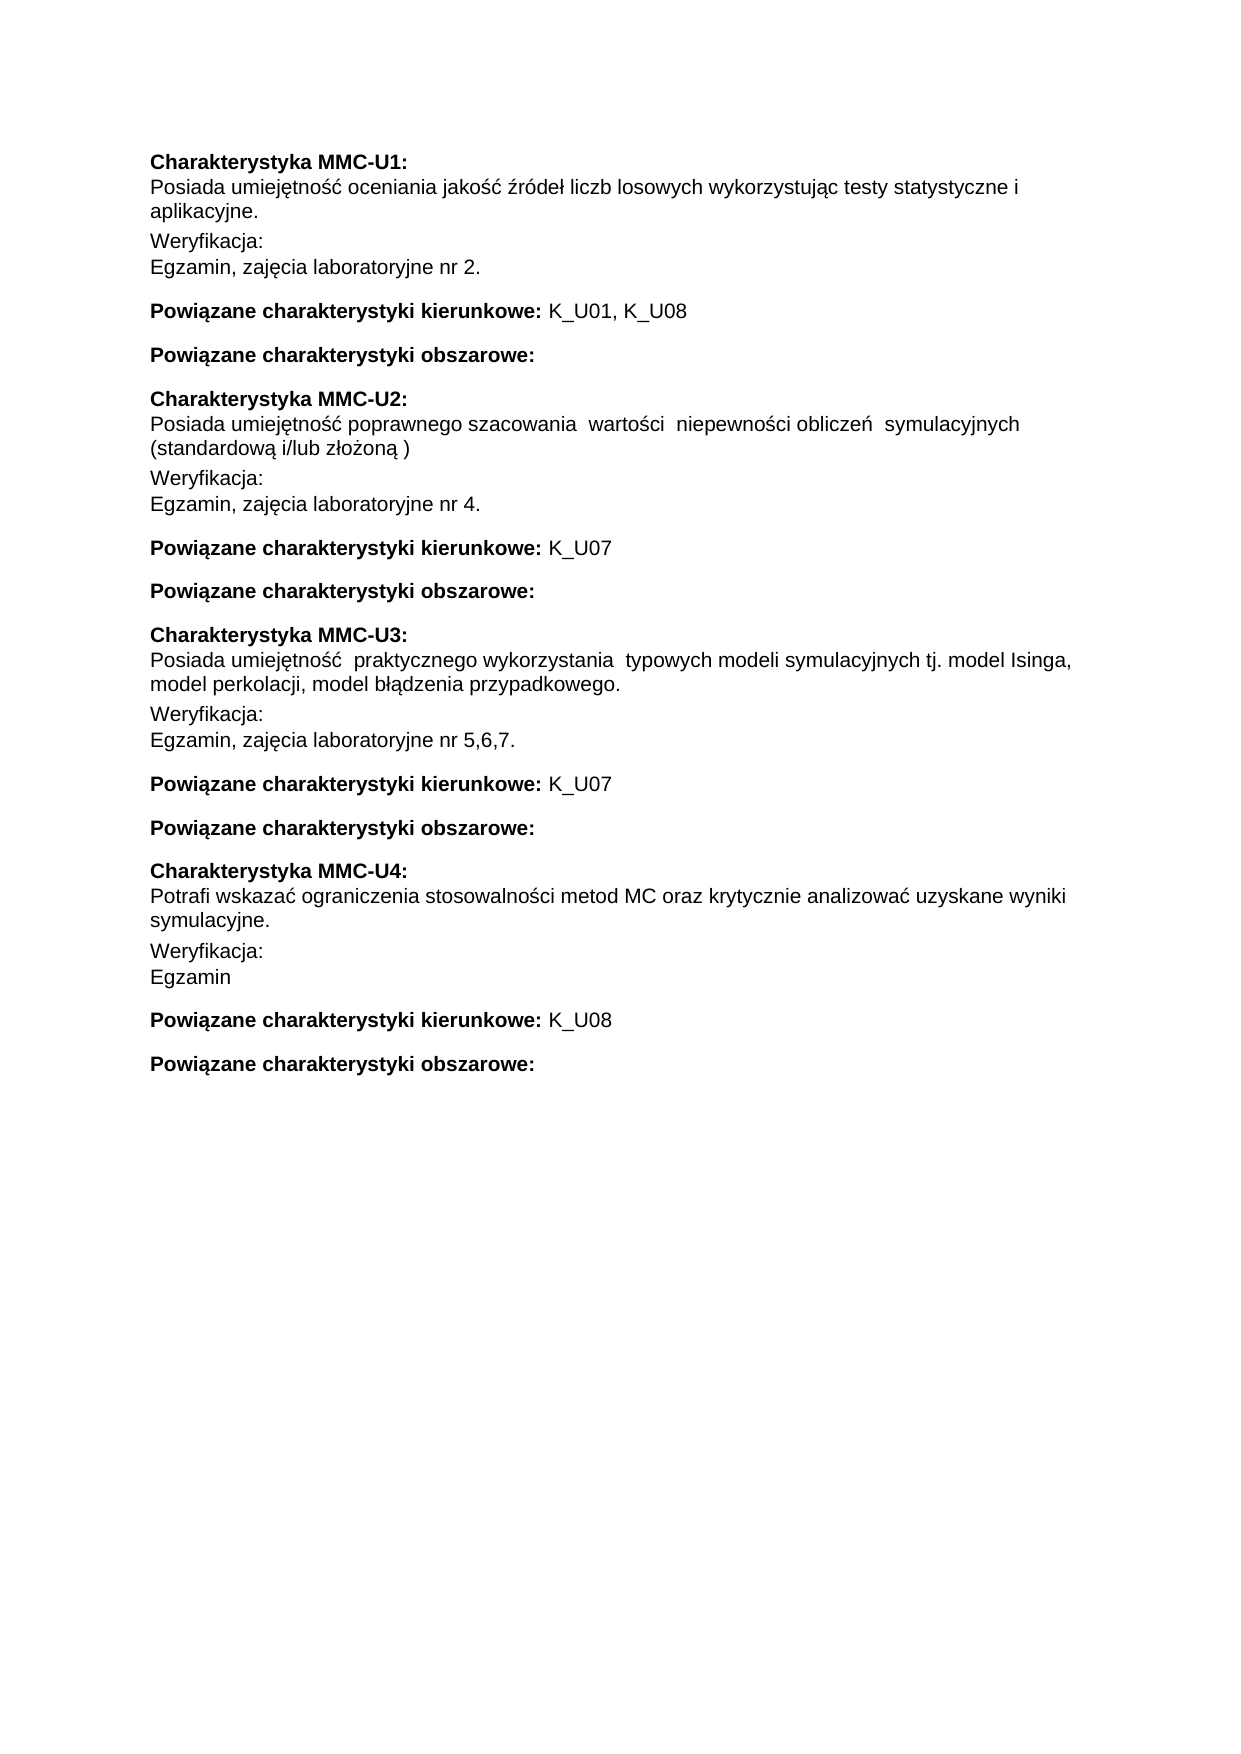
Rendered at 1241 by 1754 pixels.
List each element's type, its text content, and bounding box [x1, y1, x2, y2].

text Powiązane charakterystyki obszarowe: [150, 1052, 1090, 1076]
text Powiązane charakterystyki obszarowe: [150, 816, 1090, 839]
text Potrafi wskazać ograniczenia stosowalności metod MC oraz krytycznie analizować uzyskane wyniki symulacyjne. [150, 884, 1090, 932]
text Posiada umiejętność oceniania jakość źródeł liczb losowych wykorzystując testy statystyczne i aplikacyjne. [150, 175, 1090, 223]
text Powiązane charakterystyki kierunkowe: K_U07 [150, 772, 1090, 796]
text Charakterystyka MMC-U3: [150, 623, 1090, 647]
text Charakterystyka MMC-U1: [150, 150, 1090, 174]
text Egzamin [150, 964, 1090, 988]
text Weryfikacja: [150, 466, 1090, 489]
text Egzamin, zajęcia laboratoryjne nr 2. [150, 255, 1090, 279]
text Powiązane charakterystyki kierunkowe: K_U07 [150, 535, 1090, 559]
text Egzamin, zajęcia laboratoryjne nr 5,6,7. [150, 728, 1090, 752]
text Powiązane charakterystyki kierunkowe: K_U01, K_U08 [150, 299, 1090, 323]
text Charakterystyka MMC-U4: [150, 859, 1090, 883]
text Posiada umiejętność poprawnego szacowania wartości niepewności obliczeń symulacyjnych (standardową i/lub złożoną ) [150, 411, 1090, 459]
text Egzamin, zajęcia laboratoryjne nr 4. [150, 492, 1090, 516]
text Posiada umiejętność praktycznego wykorzystania typowych modeli symulacyjnych tj. model Isinga, model perkolacji, model błądzenia przypadkowego. [150, 648, 1090, 696]
text Weryfikacja: [150, 702, 1090, 726]
text Powiązane charakterystyki obszarowe: [150, 343, 1090, 367]
text Powiązane charakterystyki kierunkowe: K_U08 [150, 1008, 1090, 1032]
text Powiązane charakterystyki obszarowe: [150, 579, 1090, 603]
text Weryfikacja: [150, 938, 1090, 962]
text Weryfikacja: [150, 229, 1090, 253]
text Charakterystyka MMC-U2: [150, 386, 1090, 410]
